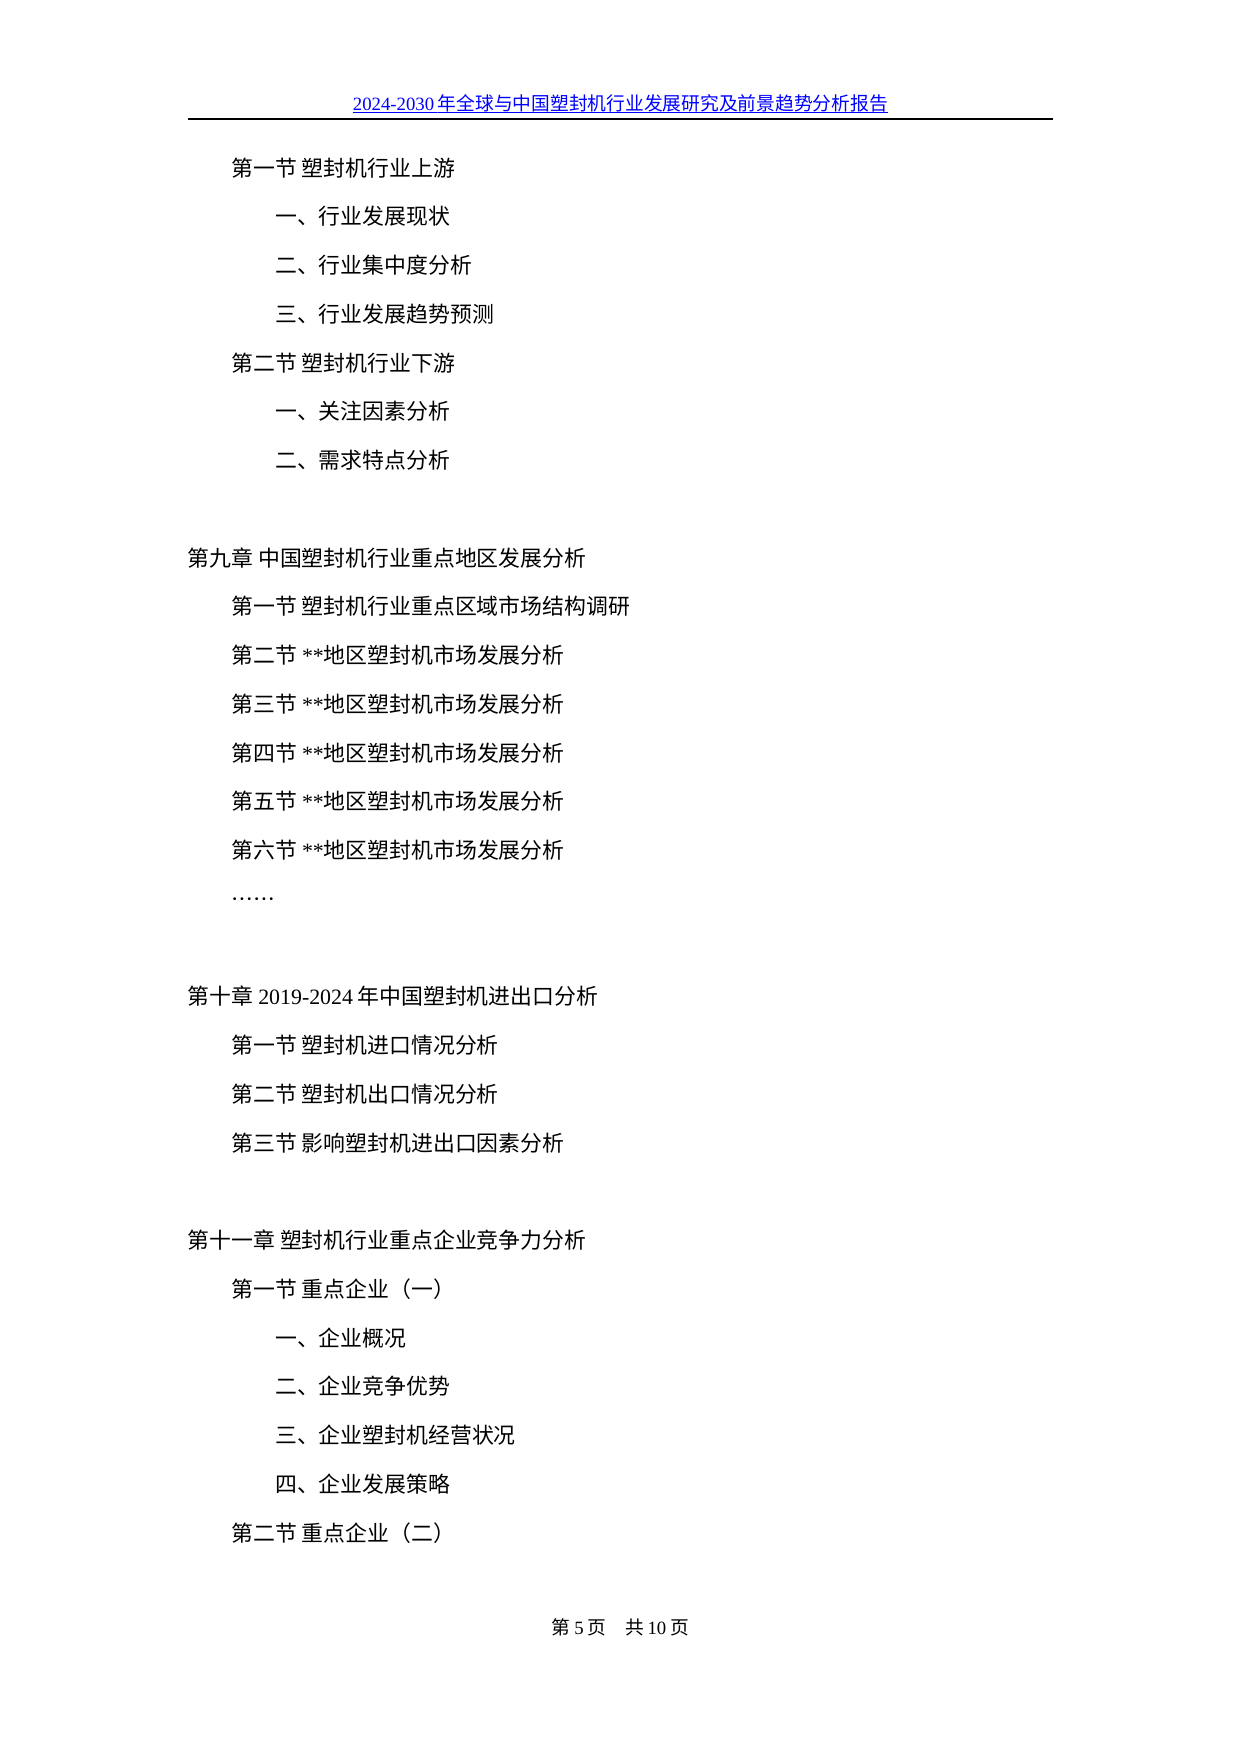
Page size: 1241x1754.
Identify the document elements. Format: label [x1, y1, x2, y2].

text [187, 150, 1053, 1548]
